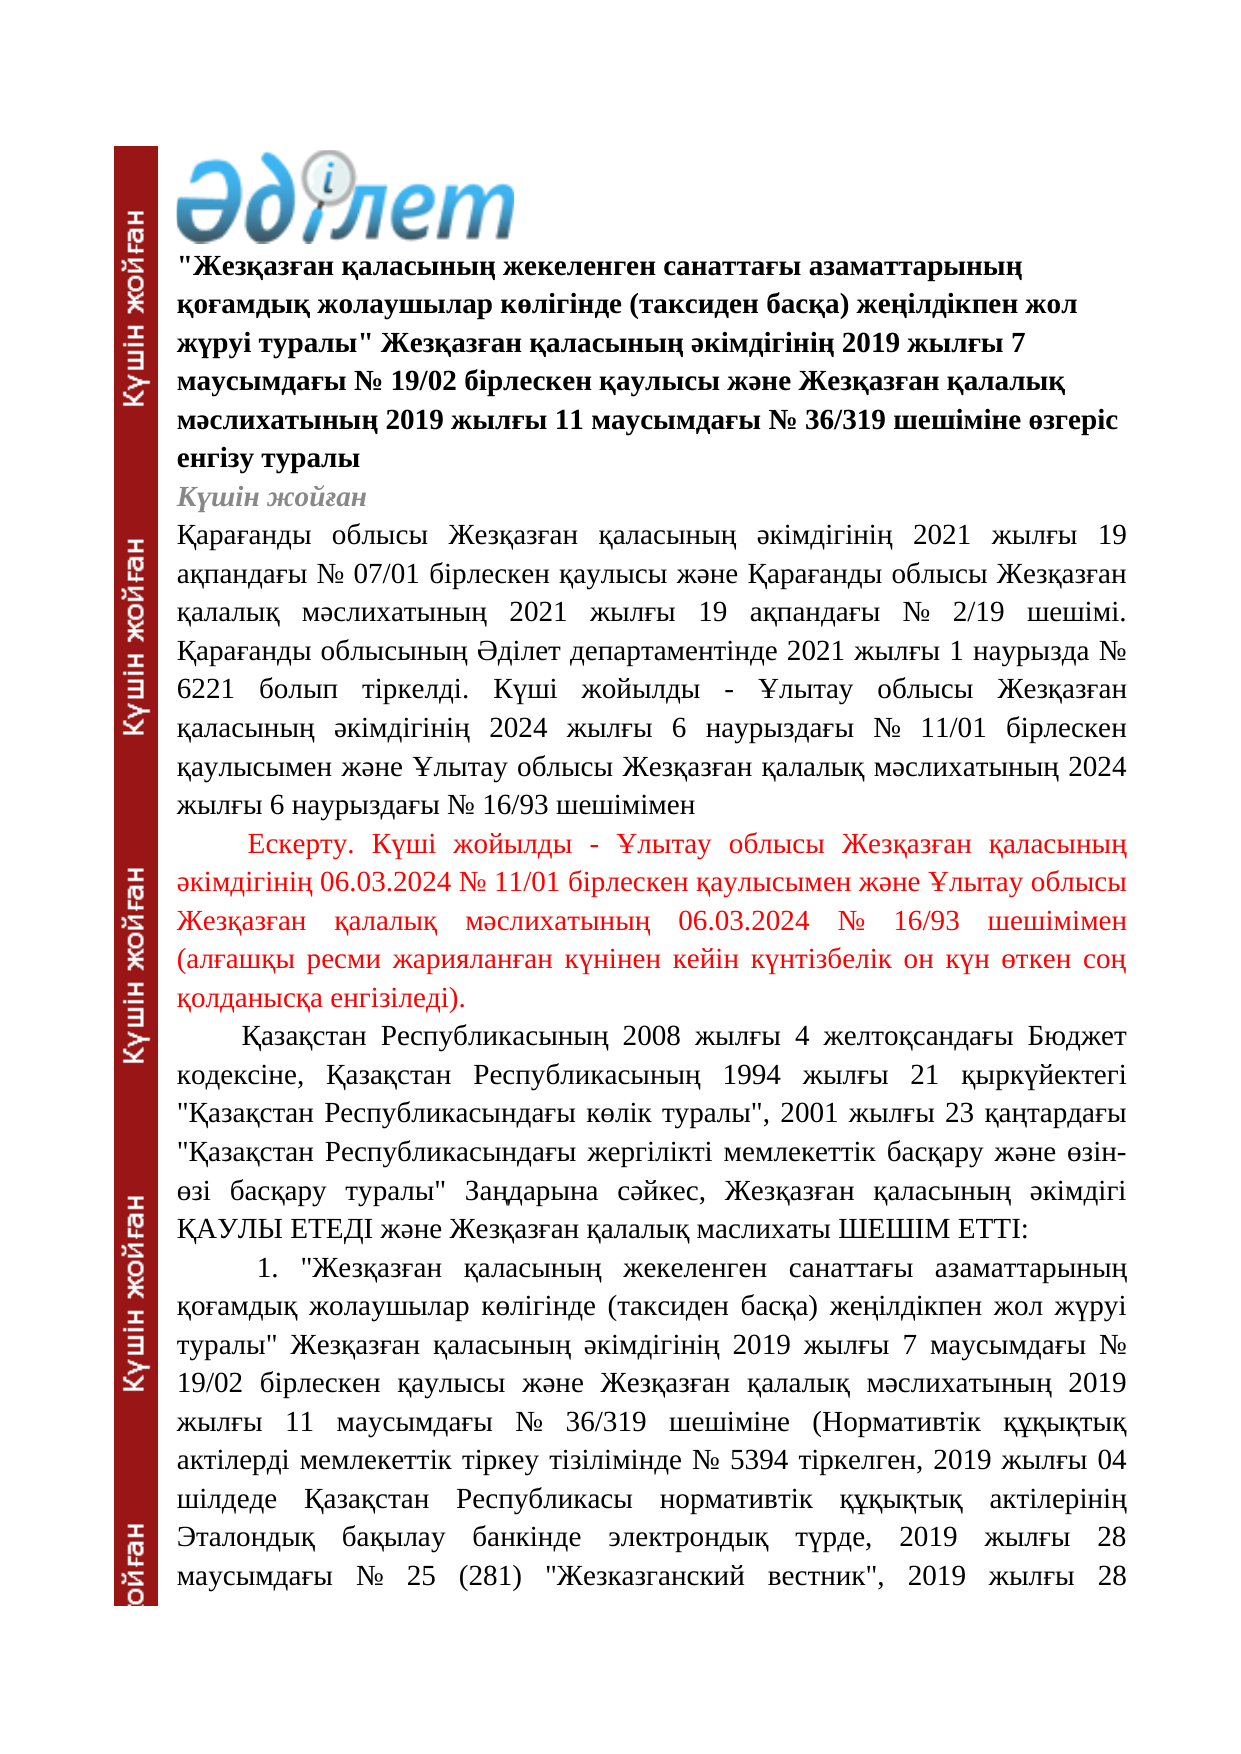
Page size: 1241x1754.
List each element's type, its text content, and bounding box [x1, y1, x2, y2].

text Ескерту. Күші жойылды - Ұлытау облысы Жезқазған қаласының әкімдігінің 06.03.2024 № 11/01 бірлескен қаулысымен және Ұлытау облысы Жезқазған қалалық мәслихатының 06.03.2024 № 16/93 шешімімен (алғашқы ресми жарияланған күнінен кейін күнтізбелік он күн өткен соң қолданысқа енгізіледі). [112, 826, 1128, 1013]
text Қазақстан Республикасының 2008 жылғы 4 желтоқсандағы Бюджет кодексіне, Қазақстан Республикасының 1994 жылғы 21 қыркүйектегі "Қазақстан Республикасындағы көлік туралы", 2001 жылғы 23 қаңтардағы "Қазақстан Республикасындағы жергілікті мемлекеттік басқару және өзін-өзі басқару туралы" Заңдарына сәйкес, Жезқазған қаласының әкімдігі ҚАУЛЫ ЕТЕДІ және Жезқазған қалалық маслихаты ШЕШІМ ЕТТІ: [112, 1018, 1128, 1245]
picture [114, 1592, 158, 1606]
text "Жезқазған қаласының жекеленген санаттағы азаматтарының қоғамдық жолаушылар көлігінде (таксиден басқа) жеңілдікпен жол жүруі туралы" Жезқазған қаласының әкімдігінің 2019 жылғы 7 маусымдағы № 19/02 бірлескен қаулысы және Жезқазған қалалық мәслихатының 2019 жылғы 11 маусымдағы № 36/319 шешіміне өзгеріс енгізу туралы [112, 248, 1128, 474]
picture [114, 512, 158, 517]
picture [114, 1013, 158, 1018]
picture [114, 821, 158, 826]
picture [114, 146, 158, 248]
text Күшін жойған [112, 479, 1128, 512]
text Қарағанды облысы Жезқазған қаласының әкімдігінің 2021 жылғы 19 ақпандағы № 07/01 бірлескен қаулысы және Қарағанды облысы Жезқазған қалалық мәслихатының 2021 жылғы 19 ақпандағы № 2/19 шешімі. Қарағанды облысының Әділет департаментінде 2021 жылғы 1 наурызда № 6221 болып тіркелді. Күші жойылды - Ұлытау облысы Жезқазған қаласының әкімдігінің 2024 жылғы 6 наурыздағы № 11/01 бірлескен қаулысымен және Ұлытау облысы Жезқазған қалалық мәслихатының 2024 жылғы 6 наурыздағы № 16/93 шешімімен [112, 517, 1128, 821]
picture [176, 150, 515, 244]
picture [114, 474, 158, 479]
picture [114, 1245, 158, 1250]
